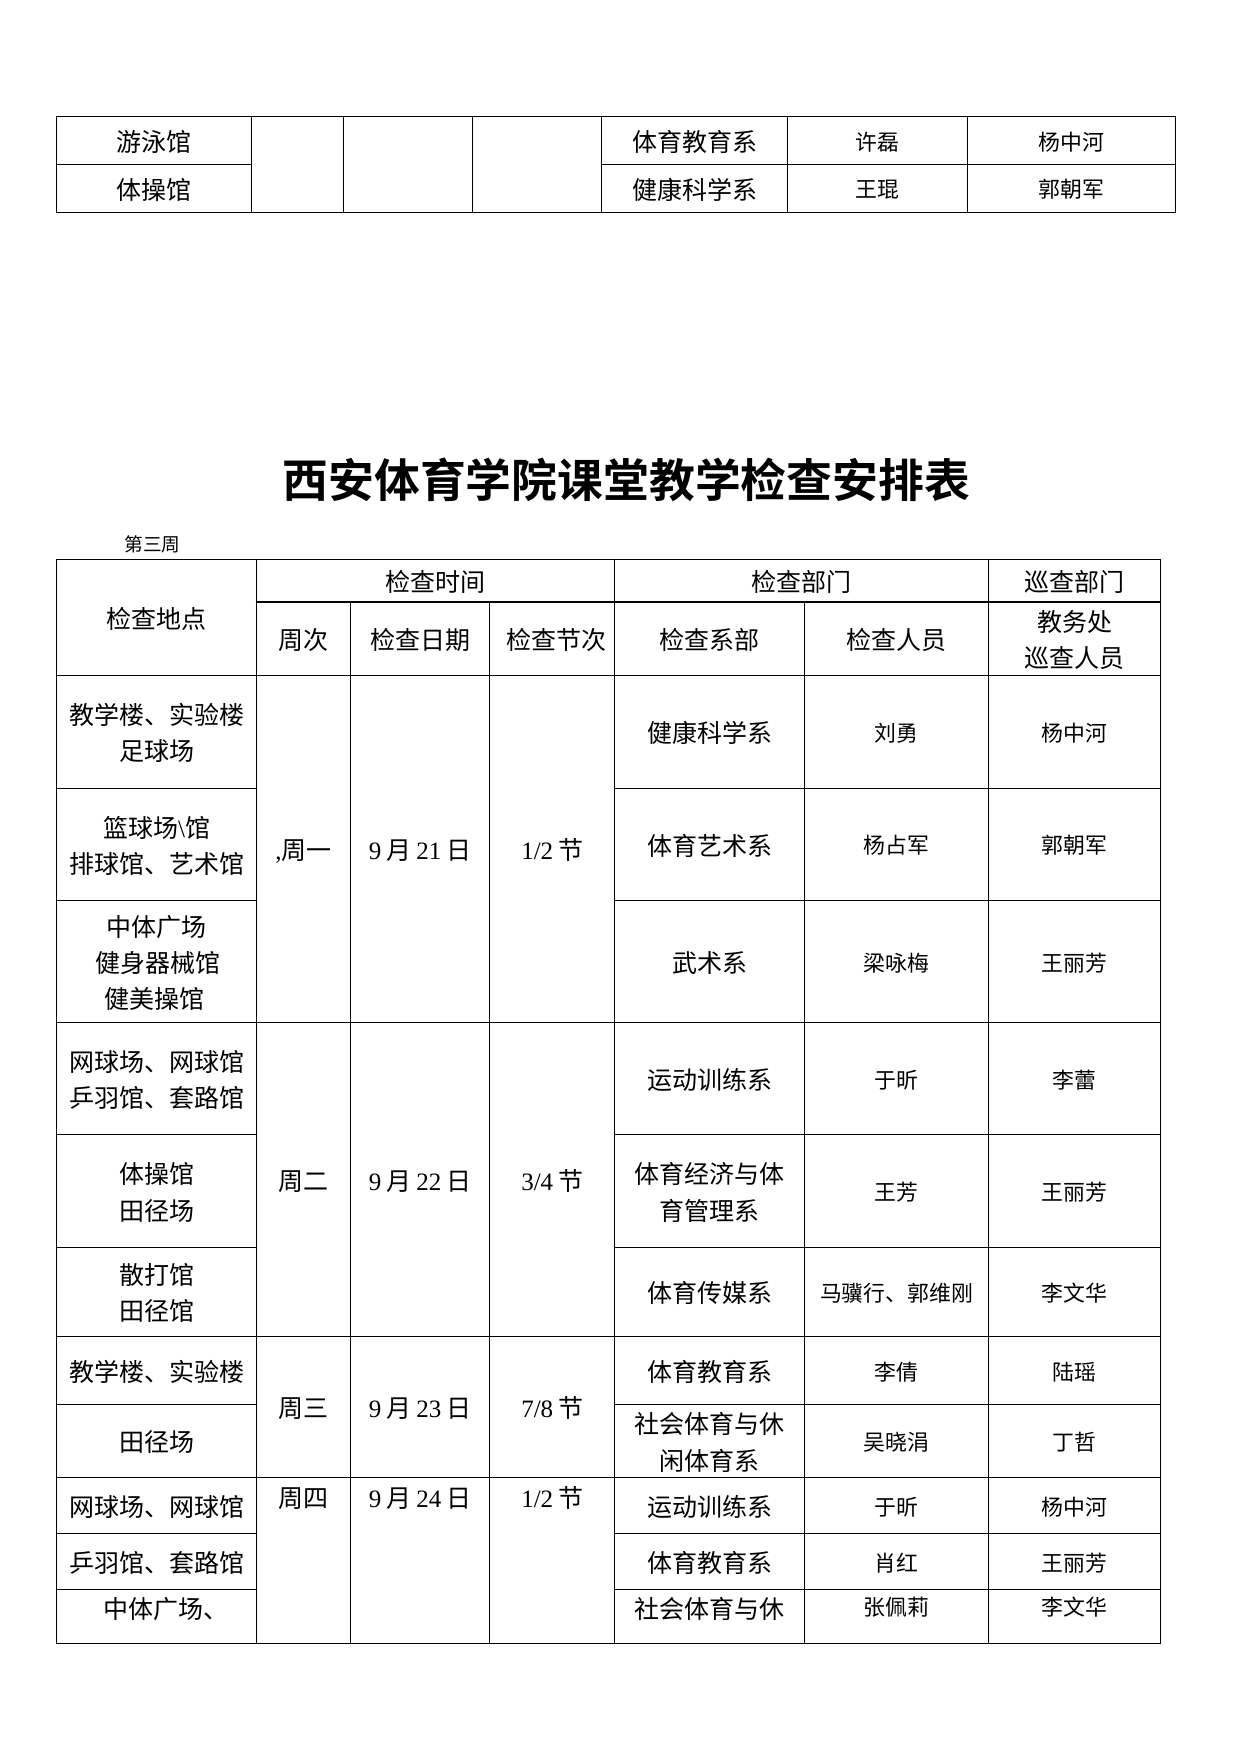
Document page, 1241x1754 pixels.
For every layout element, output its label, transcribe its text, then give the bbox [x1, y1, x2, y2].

table_header 检查部门 [615, 560, 988, 601]
table_cell 运动训练系 [615, 1478, 804, 1533]
table_cell 检查节次 [490, 603, 614, 675]
table_cell 散打馆 田径馆 [57, 1248, 256, 1336]
table_cell 中体广场 健身器械馆 健美操馆 [57, 901, 256, 1022]
table_cell 王丽芳 [989, 1534, 1160, 1589]
table_cell 梁咏梅 [805, 901, 988, 1022]
table_cell 李文华 [989, 1590, 1160, 1643]
table_cell 杨占军 [805, 789, 988, 900]
table_cell 周二 [257, 1023, 350, 1336]
table_cell ,周一 [257, 676, 350, 1022]
table_cell 于昕 [805, 1023, 988, 1134]
table_cell 教学楼、实验楼 [57, 1337, 256, 1404]
table_cell 1/2节 [490, 676, 614, 1022]
table_cell 检查系部 [615, 603, 804, 675]
table_cell 体育经济与体育管理系 [615, 1135, 804, 1247]
table_cell 陆瑶 [989, 1337, 1160, 1404]
table_cell 张佩莉 [805, 1590, 988, 1643]
table_cell 体育教育系 [615, 1534, 804, 1589]
table_cell 周次 [257, 603, 350, 675]
table_cell 王丽芳 [989, 901, 1160, 1022]
table_cell 9月24日 [351, 1478, 489, 1643]
table_cell 教务处 巡查人员 [989, 603, 1160, 675]
table_cell 乒羽馆、套路馆 [57, 1534, 256, 1589]
table_cell 李文华 [989, 1248, 1160, 1336]
table_cell 9月23日 [351, 1337, 489, 1477]
table_cell 吴晓涓 [805, 1405, 988, 1477]
table_header 检查时间 [257, 560, 614, 601]
table_cell 王芳 [805, 1135, 988, 1247]
table_cell 中体广场、 体操馆、艺术馆 [57, 1590, 256, 1643]
table_cell 社会体育与休闲体育系 [615, 1590, 804, 1643]
table_cell 体育教育系 [602, 117, 787, 164]
table_cell 郭朝军 [968, 165, 1175, 212]
table_cell 检查人员 [805, 603, 988, 675]
table_cell 周三 [257, 1337, 350, 1477]
table_cell 王丽芳 [989, 1135, 1160, 1247]
table_cell 游泳馆 [57, 117, 251, 164]
table_cell 9月22日 [351, 1023, 489, 1336]
table_cell 体育艺术系 [615, 789, 804, 900]
table_cell 体育传媒系 [615, 1248, 804, 1336]
table_cell 王琨 [788, 165, 967, 212]
table_cell 马骥行、郭维刚 [805, 1248, 988, 1336]
table_cell 许磊 [788, 117, 967, 164]
table_cell 运动训练系 [615, 1023, 804, 1134]
table_cell 丁哲 [989, 1405, 1160, 1477]
table_cell 杨中河 [989, 1478, 1160, 1533]
table_cell 体操馆 田径场 [57, 1135, 256, 1247]
table_cell 网球场、网球馆 乒羽馆、套路馆 [57, 1023, 256, 1134]
table_cell 周四 [257, 1478, 350, 1643]
text 第三周 [124, 527, 1128, 559]
table_cell 体操馆 [57, 165, 251, 212]
table_cell 教学楼、实验楼 足球场 [57, 676, 256, 787]
table_cell 李倩 [805, 1337, 988, 1404]
table_cell 篮球场\馆 排球馆、艺术馆 [57, 789, 256, 900]
table_cell 肖红 [805, 1534, 988, 1589]
table_header 巡查部门 [989, 560, 1160, 601]
table_cell 刘勇 [805, 676, 988, 787]
table_cell 于昕 [805, 1478, 988, 1533]
table_cell 郭朝军 [989, 789, 1160, 900]
table_cell 检查日期 [351, 603, 489, 675]
table_cell 杨中河 [968, 117, 1175, 164]
table_header 检查地点 [57, 560, 256, 675]
table_cell 9月21日 [351, 676, 489, 1022]
table_cell 杨中河 [989, 676, 1160, 787]
table_cell 7/8节 [490, 1337, 614, 1477]
table_cell 健康科学系 [602, 165, 787, 212]
table_cell 3/4节 [490, 1023, 614, 1336]
table_cell 武术系 [615, 901, 804, 1022]
table_cell 田径场 [57, 1405, 256, 1477]
table_cell 健康科学系 [615, 676, 804, 787]
table_cell 体育教育系 [615, 1337, 804, 1404]
table_cell 1/2节 [490, 1478, 614, 1643]
table_cell 李蕾 [989, 1023, 1160, 1134]
table_cell 网球场、网球馆 [57, 1478, 256, 1533]
table_cell 社会体育与休闲体育系 [615, 1405, 804, 1477]
text 西安体育学院课堂教学检查安排表 [124, 429, 1128, 527]
